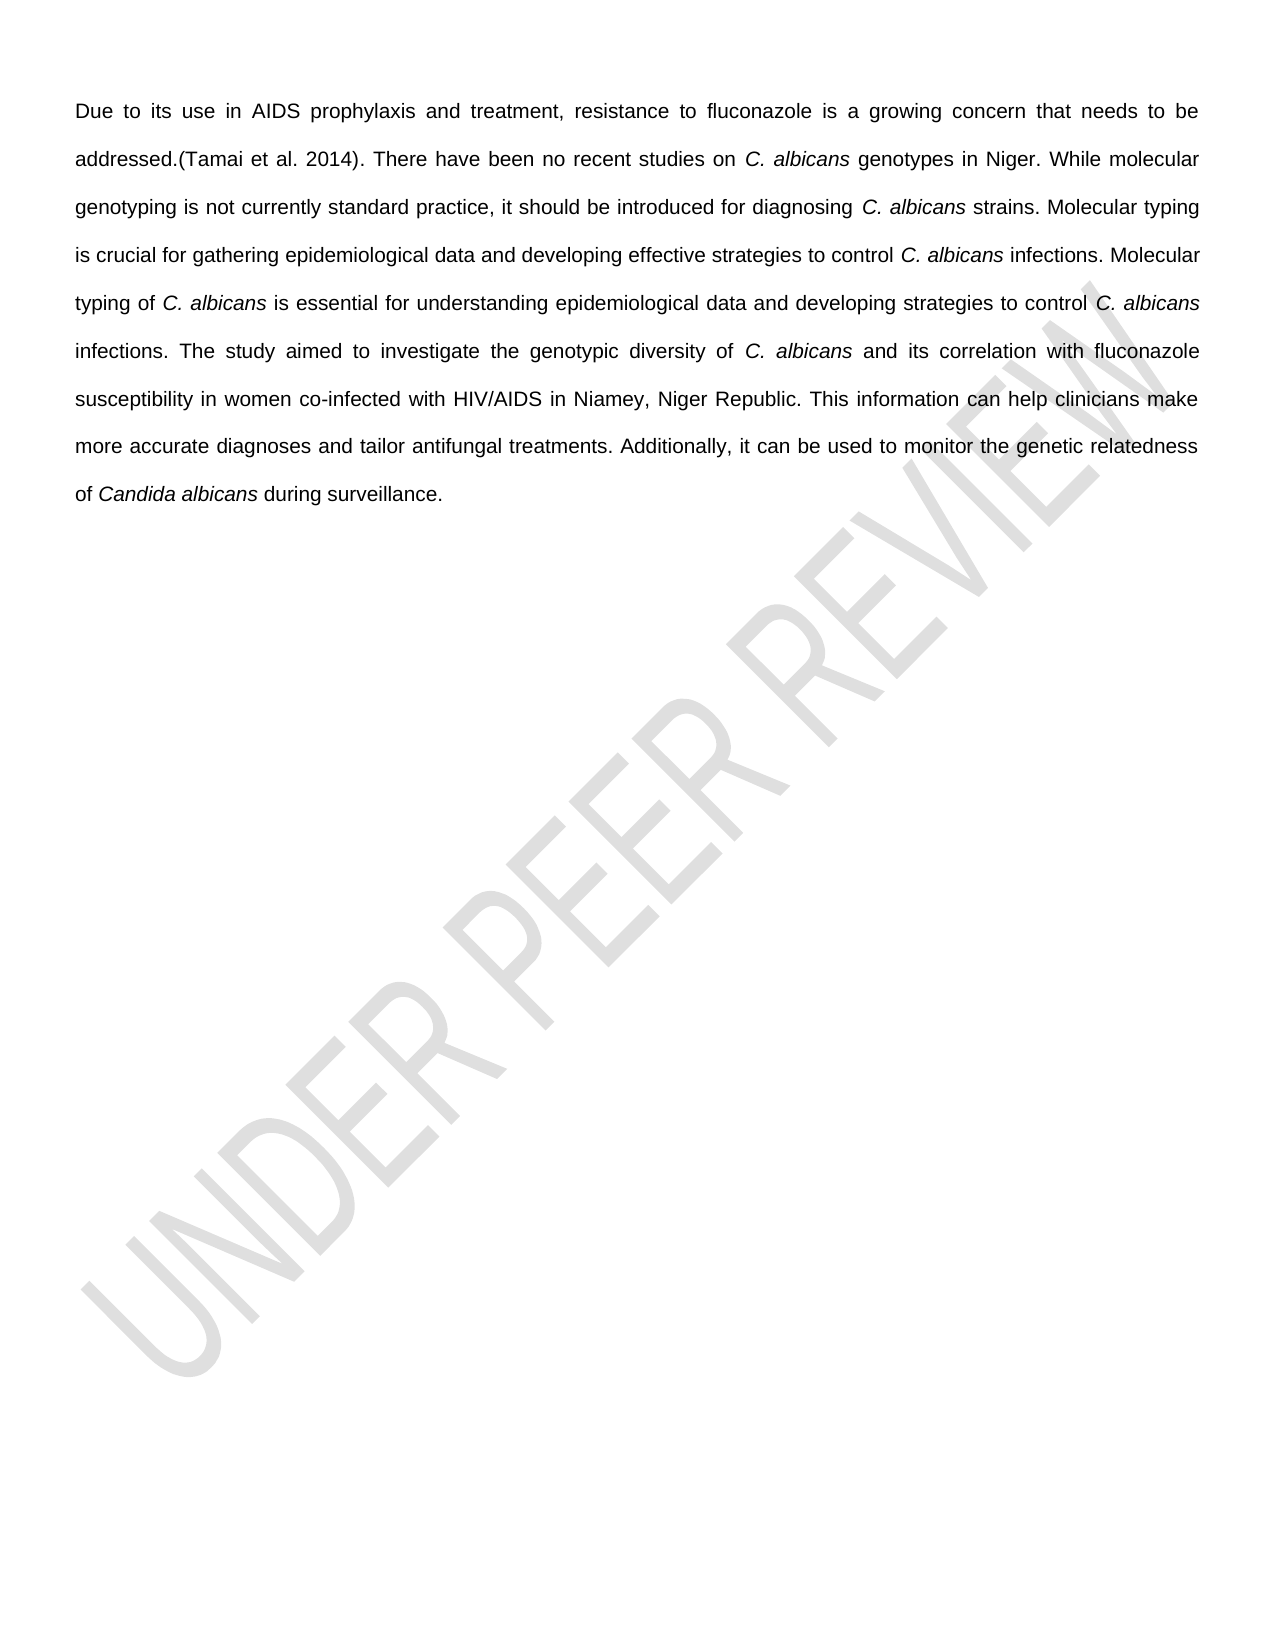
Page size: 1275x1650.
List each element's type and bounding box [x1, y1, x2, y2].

text [75, 99, 1200, 506]
